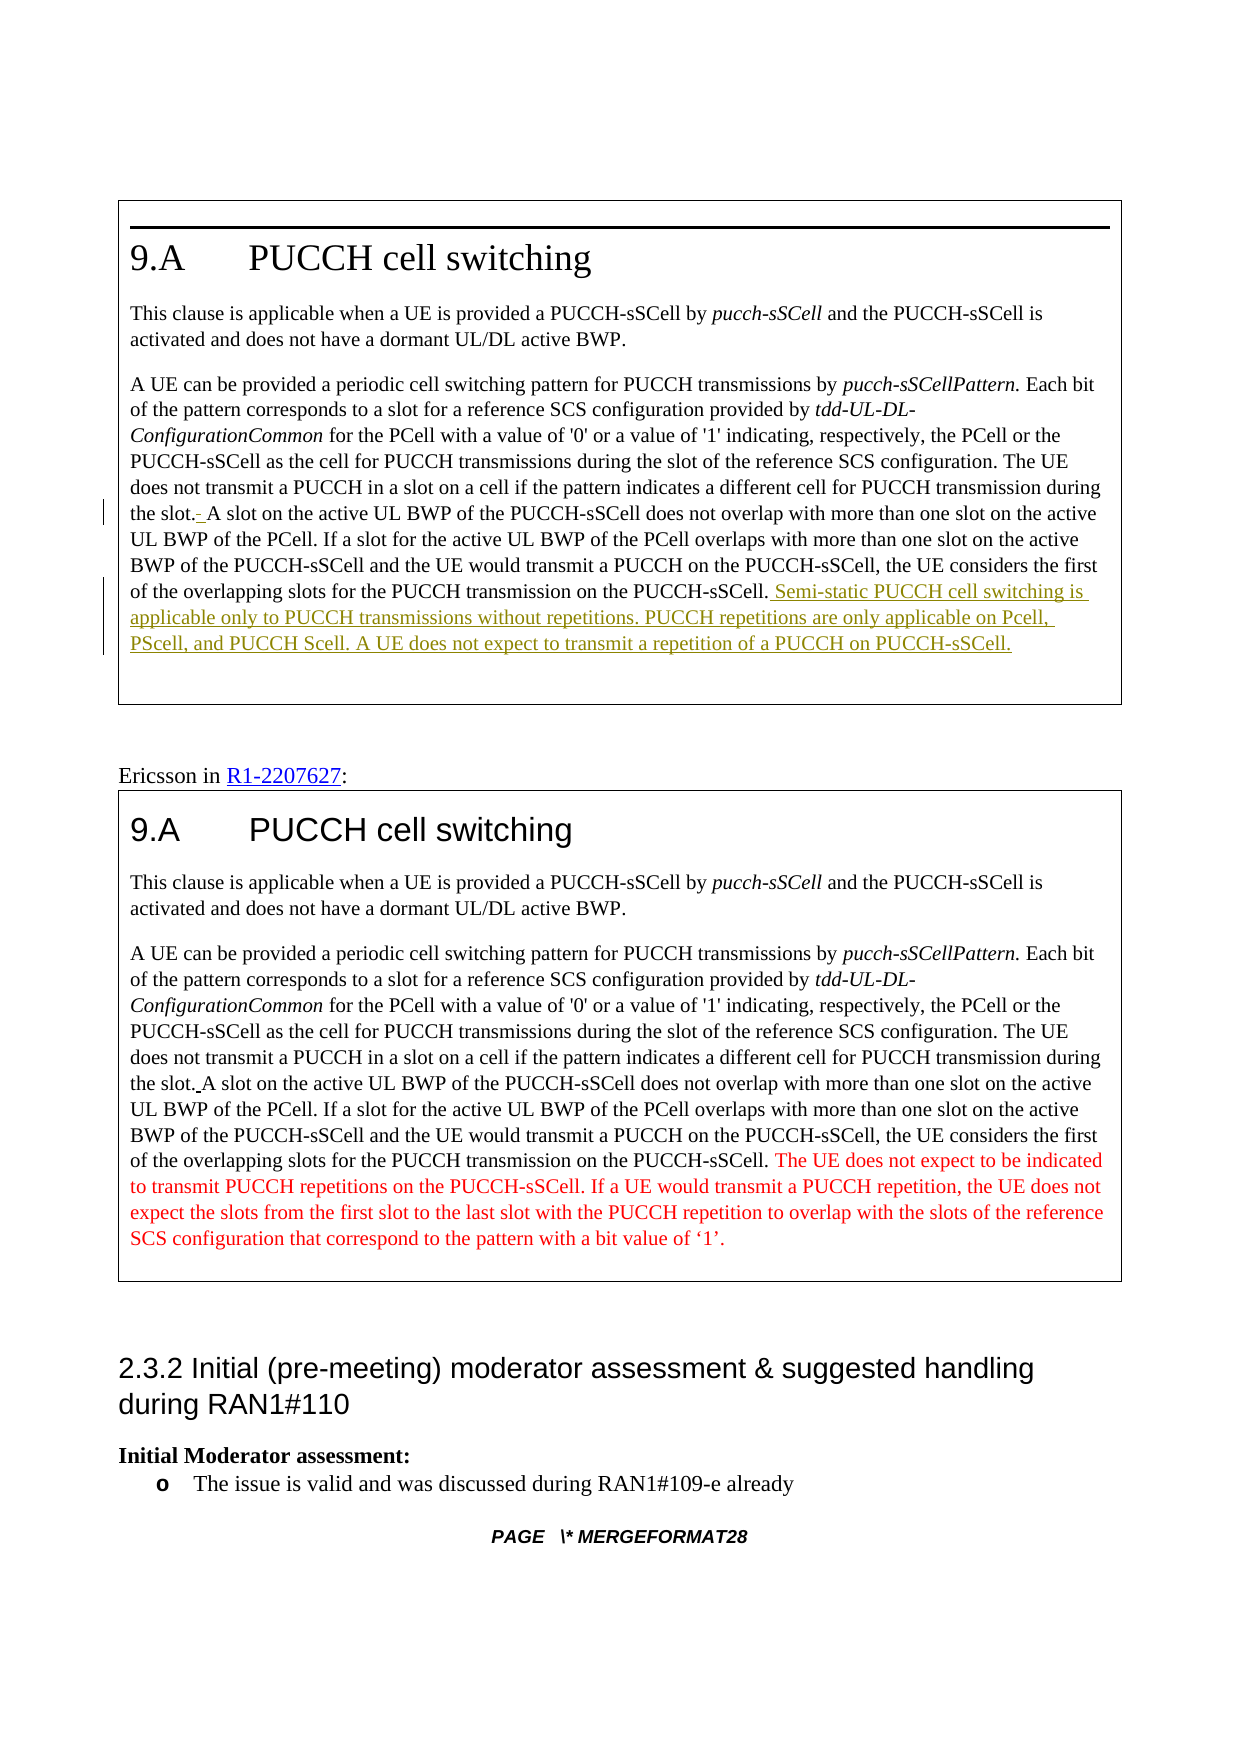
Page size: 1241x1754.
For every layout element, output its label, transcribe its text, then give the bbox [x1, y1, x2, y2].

subtitle 2.3.2 Initial (pre-meeting) moderator assessment & suggested handling during RAN1#110 [118, 1351, 1122, 1421]
list The issue is valid and was discussed during RAN1#109-e already [156, 1471, 1122, 1499]
text Initial Moderator assessment: [118, 1442, 1122, 1468]
text Ericsson in R1-2207627: [118, 762, 1122, 788]
table_header 9.A PUCCH cell switching This clause is applicable when a UE is provided a PUCCH-sSCell by pucch-sSCell and the PUCCH-sSCell is activated and does not have a dormant UL/DL active BWP. A UE can be provided a periodic cell switching pattern for PUCCH transmissions by pucch-sSCellPattern. Each bit of the pattern corresponds to a slot for a reference SCS configuration provided by tdd-UL-DL-ConfigurationCommon for the PCell with a value of '0' or a value of '1' indicating, respectively, the PCell or the PUCCH-sSCell as the cell for PUCCH transmissions during the slot of the reference SCS configuration. The UE does not transmit a PUCCH in a slot on a cell if the pattern indicates a different cell for PUCCH transmission during the slot. A slot on the active UL BWP of the PUCCH-sSCell does not overlap with more than one slot on the active UL BWP of the PCell. If a slot for the active UL BWP of the PCell overlaps with more than one slot on the active BWP of the PUCCH-sSCell and the UE would transmit a PUCCH on the PUCCH-sSCell, the UE considers the first of the overlapping slots for the PUCCH transmission on the PUCCH-sSCell. The UE does not expect to be indicated to transmit PUCCH repetitions on the PUCCH-sSCell. If a UE would transmit a PUCCH repetition, the UE does not expect the slots from the first slot to the last slot with the PUCCH repetition to overlap with the slots of the reference SCS configuration that correspond to the pattern with a bit value of ‘1’. [119, 791, 1121, 1281]
table_header 9.A PUCCH cell switching This clause is applicable when a UE is provided a PUCCH-sSCell by pucch-sSCell and the PUCCH-sSCell is activated and does not have a dormant UL/DL active BWP. A UE can be provided a periodic cell switching pattern for PUCCH transmissions by pucch-sSCellPattern. Each bit of the pattern corresponds to a slot for a reference SCS configuration provided by tdd-UL-DL-ConfigurationCommon for the PCell with a value of '0' or a value of '1' indicating, respectively, the PCell or the PUCCH-sSCell as the cell for PUCCH transmissions during the slot of the reference SCS configuration. The UE does not transmit a PUCCH in a slot on a cell if the pattern indicates a different cell for PUCCH transmission during the slot.A slot on the active UL BWP of the PUCCH-sSCell does not overlap with more than one slot on the active UL BWP of the PCell. If a slot for the active UL BWP of the PCell overlaps with more than one slot on the active BWP of the PUCCH-sSCell and the UE would transmit a PUCCH on the PUCCH-sSCell, the UE considers the first of the overlapping slots for the PUCCH transmission on the PUCCH-sSCell. [119, 201, 1121, 704]
